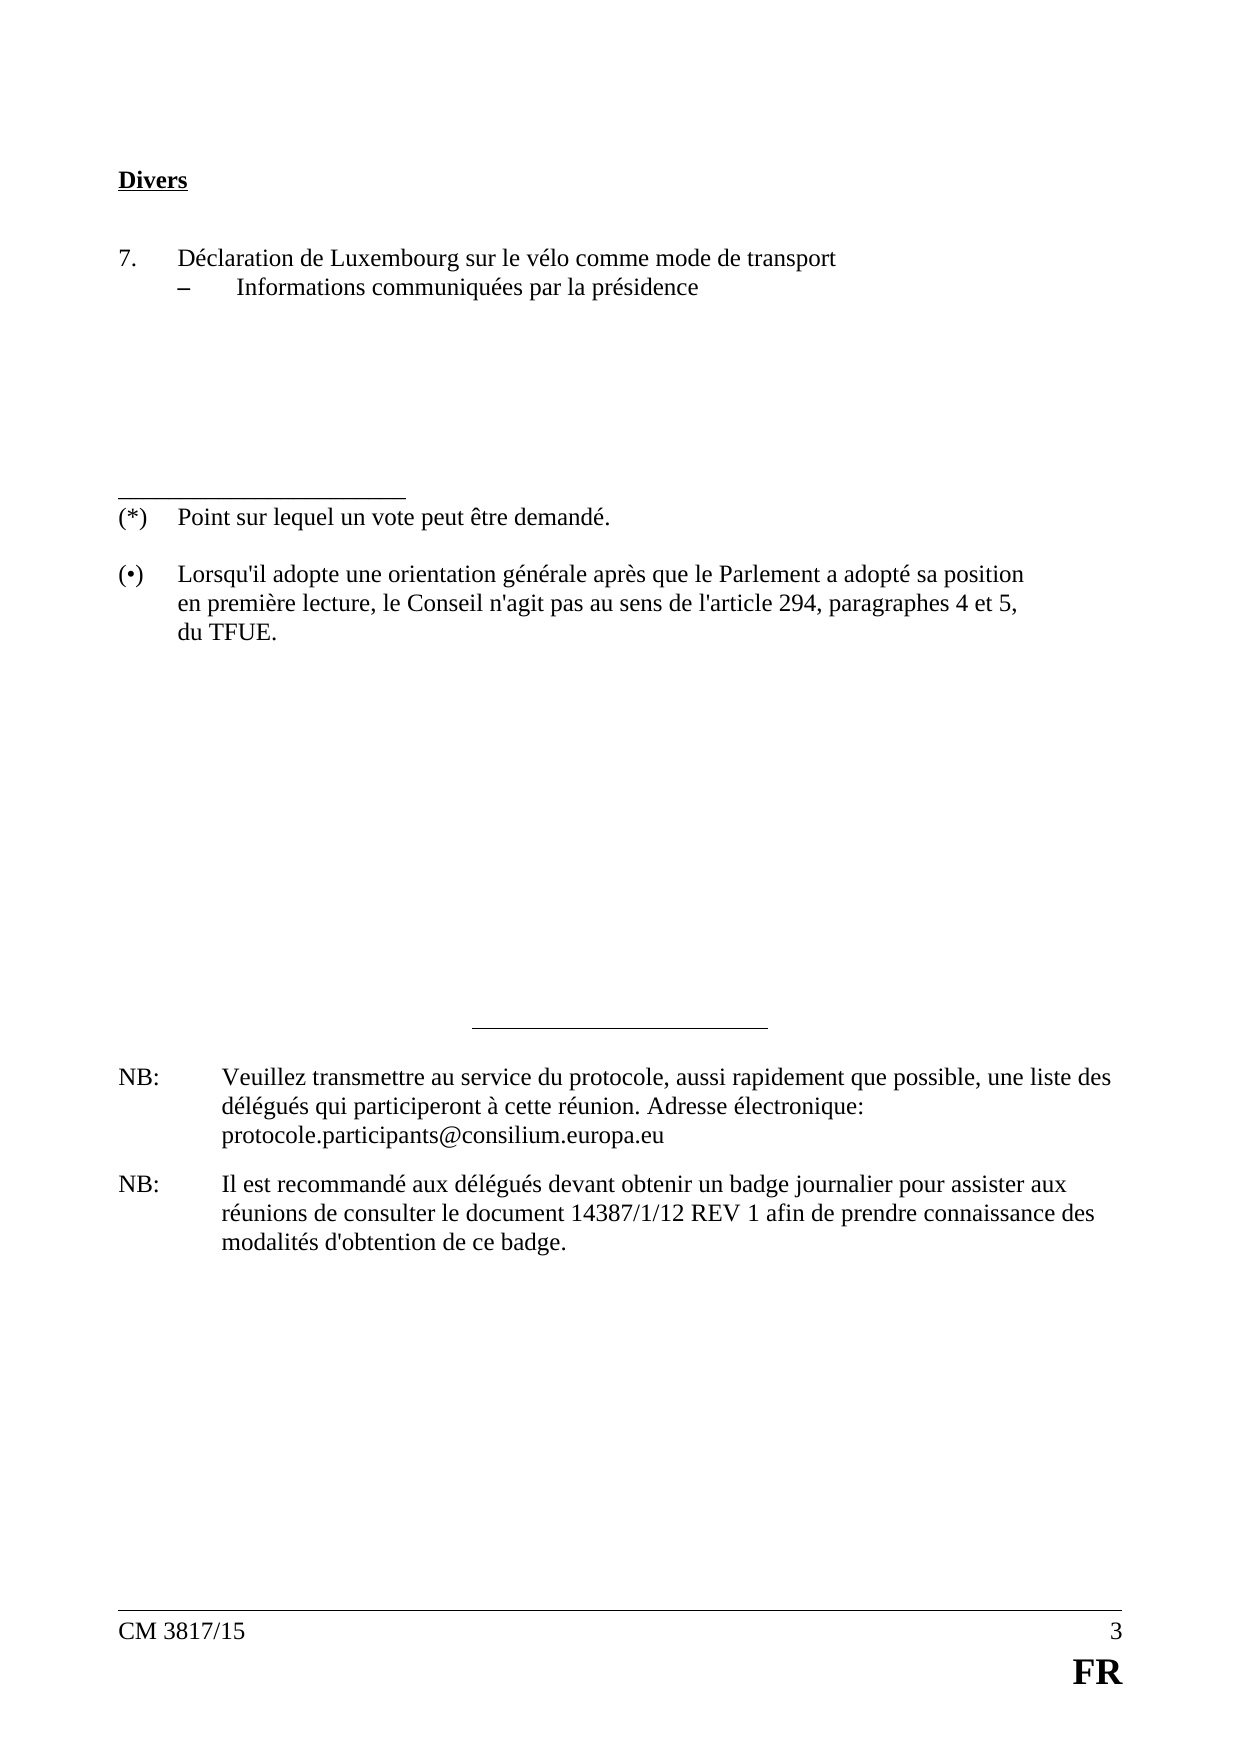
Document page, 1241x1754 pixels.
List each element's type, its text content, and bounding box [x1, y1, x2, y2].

text (•) Lorsqu'il adopte une orientation générale après que le Parlement a adopté sa position [118, 559, 1122, 588]
text (*) Point sur lequel un vote peut être demandé. [118, 502, 1122, 531]
text Informations communiquées par la présidence [177, 272, 1122, 301]
text 7. Déclaration de Luxembourg sur le vélo comme mode de transport [118, 243, 1122, 272]
text Divers [118, 165, 1122, 193]
text en première lecture, le Conseil n'agit pas au sens de l'article 294, paragraphes 4 et 5, du TFUE. [177, 588, 1122, 646]
text _______________________ [118, 473, 1122, 502]
text NB: Il est recommandé aux délégués devant obtenir un badge journalier pour assister aux réunions de consulter le document 14387/1/12 REV 1 afin de prendre connaissance des modalités d'obtention de ce badge. [118, 1169, 1122, 1256]
text NB: Veuillez transmettre au service du protocole, aussi rapidement que possible, une liste des délégués qui participeront à cette réunion. Adresse électronique: protocole.participants@consilium.europa.eu [118, 1062, 1122, 1149]
